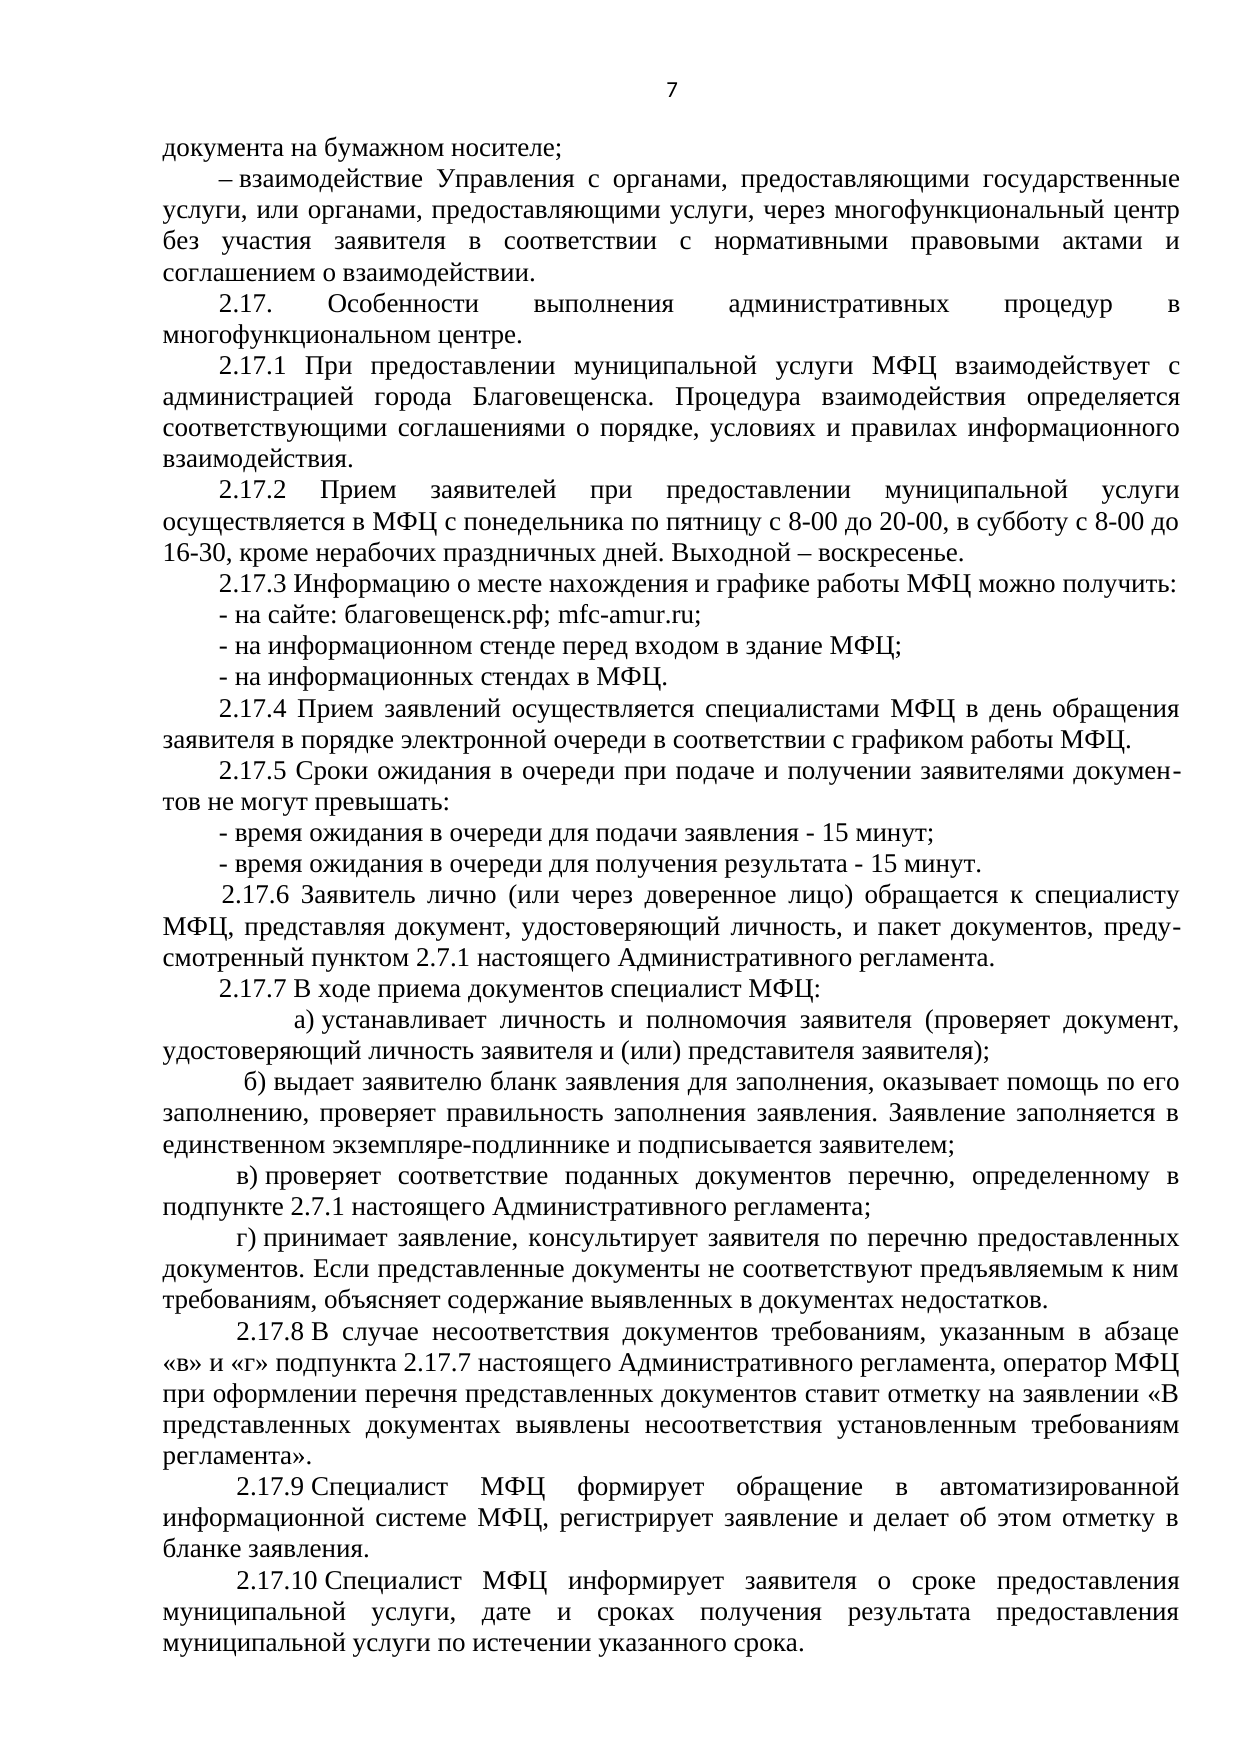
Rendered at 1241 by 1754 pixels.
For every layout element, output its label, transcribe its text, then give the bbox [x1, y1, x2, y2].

text 2.17.7 В ходе приема документов специалист МФЦ: [162, 972, 1181, 1003]
text - на информационном стенде перед входом в здание МФЦ; [162, 629, 1181, 661]
text 2.17.10 Специалист МФЦ информирует заявителя о сроке предоставления муниципальной услуги, дате и сроках получения результата предоставления муниципальной услуги по истечении указанного срока. [162, 1564, 1181, 1657]
text 2.17.9 Специалист МФЦ формирует обращение в автоматизированной информационной системе МФЦ, регистрирует заявление и делает об этом отметку в бланке заявления. [162, 1470, 1181, 1564]
text 2.17.8 В случае несоответствия документов требованиям, указанным в абзаце «в» и «г» подпункта 2.17.7 настоящего Административного регламента, оператор МФЦ при оформлении перечня представленных документов ставит отметку на заявлении «В представленных документах выявлены несоответствия установленным требованиям регламента». [162, 1314, 1181, 1470]
text - время ожидания в очереди для получения результата - 15 минут. [162, 847, 1181, 878]
text б) выдает заявителю бланк заявления для заполнения, оказывает помощь по его заполнению, проверяет правильность заполнения заявления. Заявление заполняется в единственном экземпляре-подлиннике и подписывается заявителем; [162, 1065, 1181, 1159]
text в) проверяет соответствие поданных документов перечню, определенному в подпункте 2.7.1 настоящего Административного регламента; [162, 1159, 1181, 1221]
text 2.17.2 Прием заявителей при предоставлении муниципальной услуги осуществляется в МФЦ с понедельника по пятницу с 8-00 до 20-00, в субботу с 8-00 до 16-30, кроме нерабочих праздничных дней. Выходной – воскресенье. [162, 474, 1181, 567]
text 2.17.5 Сроки ожидания в очереди при подаче и получении заявителями документов не могут превышать: [162, 754, 1181, 816]
text а) устанавливает личность и полномочия заявителя (проверяет документ, удостоверяющий личность заявителя и (или) представителя заявителя); [162, 1003, 1181, 1065]
text г) принимает заявление, консультирует заявителя по перечню предоставленных документов. Если представленные документы не соответствуют предъявляемым к ним требованиям, объясняет содержание выявленных в документах недостатков. [162, 1221, 1181, 1314]
text 2.17.4 Прием заявлений осуществляется специалистами МФЦ в день обращения заявителя в порядке электронной очереди в соответствии с графиком работы МФЦ. [162, 692, 1181, 754]
text 2.17.3 Информацию о месте нахождения и графике работы МФЦ можно получить: [162, 567, 1181, 598]
text - на сайте: благовещенск.рф; mfc-amur.ru; [162, 598, 1181, 629]
text 2.17.1 При предоставлении муниципальной услуги МФЦ взаимодействует с администрацией города Благовещенска. Процедура взаимодействия определяется соответствующими соглашениями о порядке, условиях и правилах информационного взаимодействия. [162, 349, 1181, 474]
text 2.17. Особенности выполнения административных процедур в многофункциональном центре. [162, 287, 1181, 349]
text 2.17.6 Заявитель лично (или через доверенное лицо) обращается к специалисту МФЦ, представляя документ, удостоверяющий личность, и пакет документов, предусмотренный пунктом 2.7.1 настоящего Административного регламента. [162, 878, 1181, 972]
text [162, 131, 1181, 162]
text - на информационных стендах в МФЦ. [162, 661, 1181, 692]
text - время ожидания в очереди для подачи заявления - 15 минут; [162, 816, 1181, 847]
text – взаимодействие Управления с органами, предоставляющими государственные услуги, или органами, предоставляющими услуги, через многофункциональный центр без участия заявителя в соответствии с нормативными правовыми актами и соглашением о взаимодействии. [162, 162, 1181, 287]
